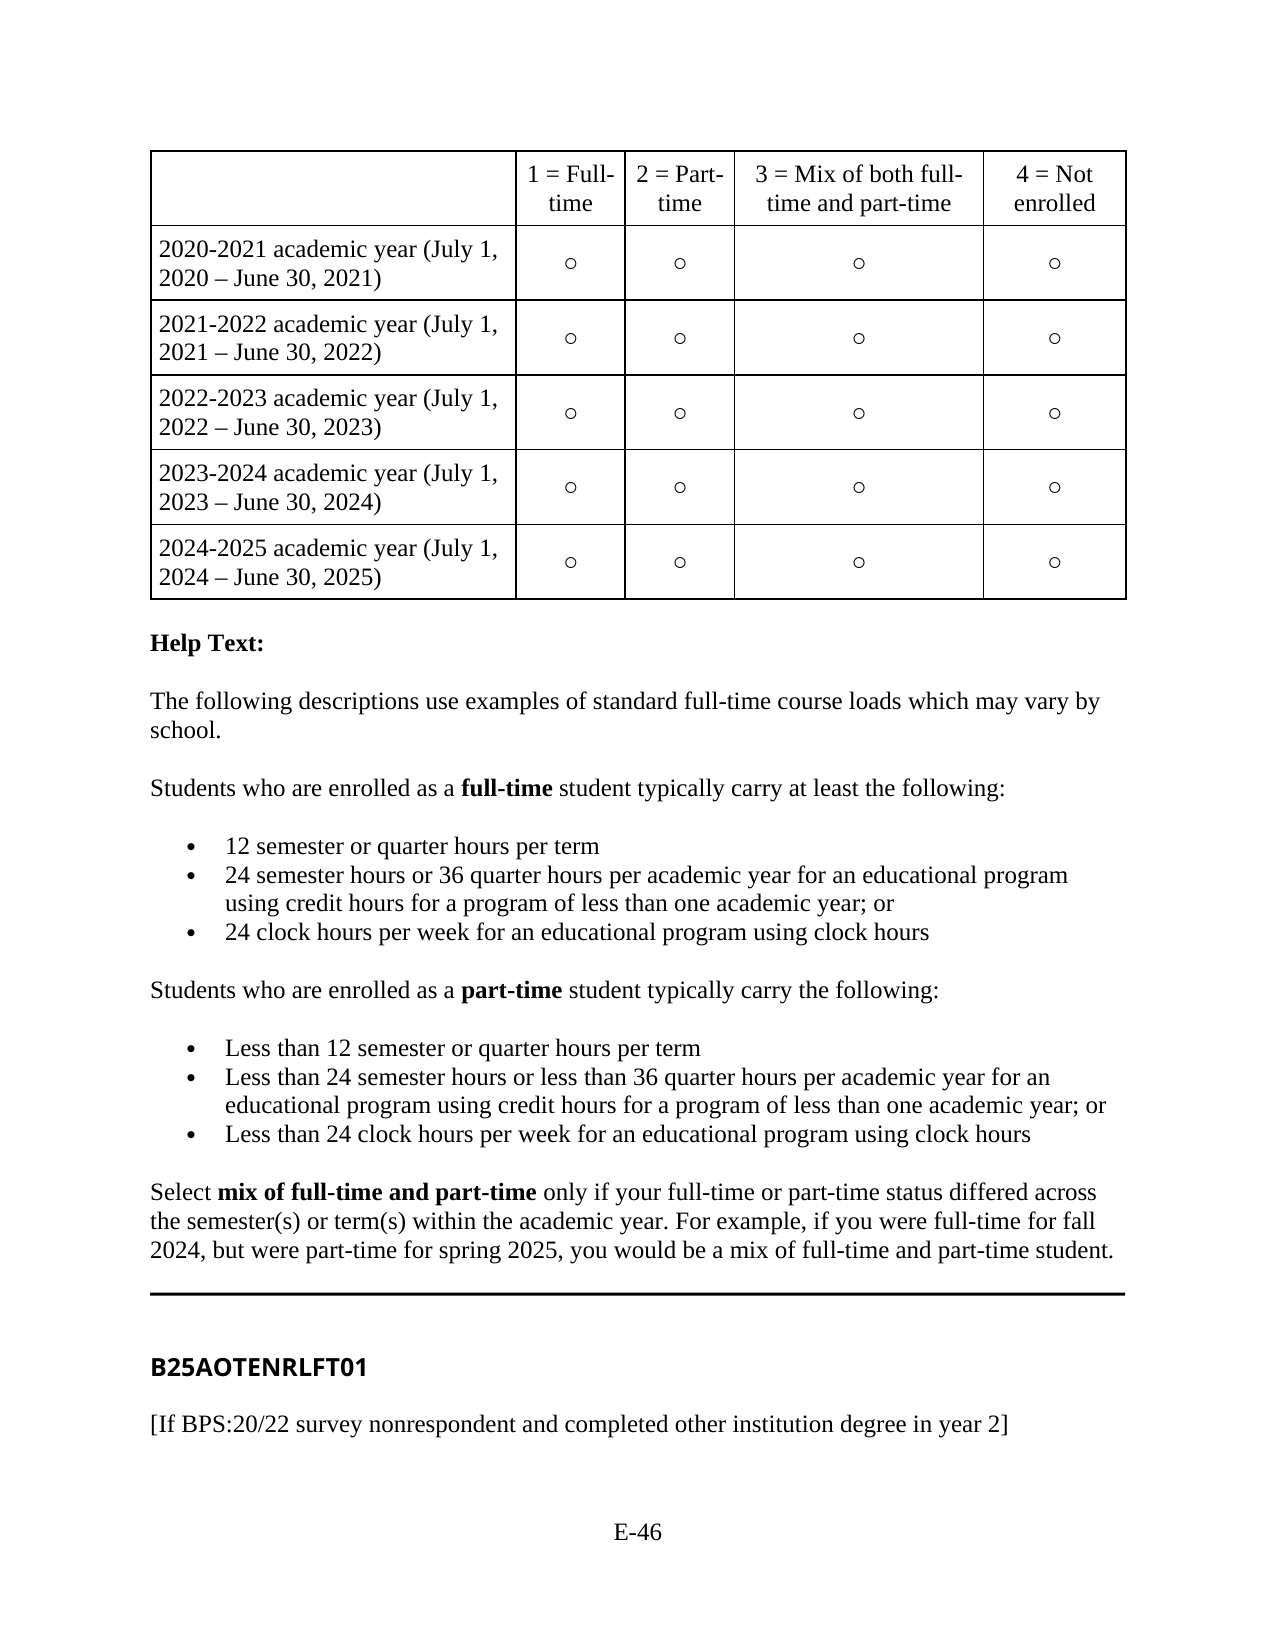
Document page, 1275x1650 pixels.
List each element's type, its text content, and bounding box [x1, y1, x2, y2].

text Select mix of full-time and part-time only if your full-time or part-time status differed across the semester(s) or term(s) within the academic year. For example, if you were full-time for fall 2024, but were part-time for spring 2025, you would be a mix of full-time and part-time student. [150, 1177, 1125, 1263]
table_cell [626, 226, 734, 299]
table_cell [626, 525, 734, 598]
text [If BPS:20/22 survey nonrespondent and completed other institution degree in year 2] [150, 1409, 1125, 1438]
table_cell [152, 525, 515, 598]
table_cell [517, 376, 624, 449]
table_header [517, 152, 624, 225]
list 24 clock hours per week for an educational program using clock hours [187, 917, 1125, 946]
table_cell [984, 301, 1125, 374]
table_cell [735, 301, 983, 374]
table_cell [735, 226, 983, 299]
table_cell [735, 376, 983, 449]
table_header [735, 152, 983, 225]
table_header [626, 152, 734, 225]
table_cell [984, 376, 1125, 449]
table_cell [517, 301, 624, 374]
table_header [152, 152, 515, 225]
text B25AOTENRLFT01 [150, 1321, 1125, 1384]
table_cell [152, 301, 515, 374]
text Help Text: [150, 600, 1125, 657]
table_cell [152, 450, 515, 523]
text The following descriptions use examples of standard full-time course loads which may vary by school. [150, 686, 1125, 744]
list Less than 12 semester or quarter hours per term [187, 1033, 1125, 1062]
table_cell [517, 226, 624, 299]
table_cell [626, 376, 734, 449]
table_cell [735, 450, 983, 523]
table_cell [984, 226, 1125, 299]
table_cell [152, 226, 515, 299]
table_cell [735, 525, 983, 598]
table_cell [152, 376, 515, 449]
list 12 semester or quarter hours per term [187, 831, 1125, 860]
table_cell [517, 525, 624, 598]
list Less than 24 semester hours or less than 36 quarter hours per academic year for an educational program using credit hours for a program of less than one academic year; or [187, 1062, 1125, 1119]
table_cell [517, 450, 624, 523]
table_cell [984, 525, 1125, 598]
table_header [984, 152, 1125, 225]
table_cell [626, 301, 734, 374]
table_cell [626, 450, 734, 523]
list Less than 24 clock hours per week for an educational program using clock hours [187, 1119, 1125, 1148]
text Students who are enrolled as a full-time student typically carry at least the following: [150, 773, 1125, 802]
text Students who are enrolled as a part-time student typically carry the following: [150, 975, 1125, 1004]
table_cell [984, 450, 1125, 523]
list 24 semester hours or 36 quarter hours per academic year for an educational program using credit hours for a program of less than one academic year; or [187, 860, 1125, 917]
